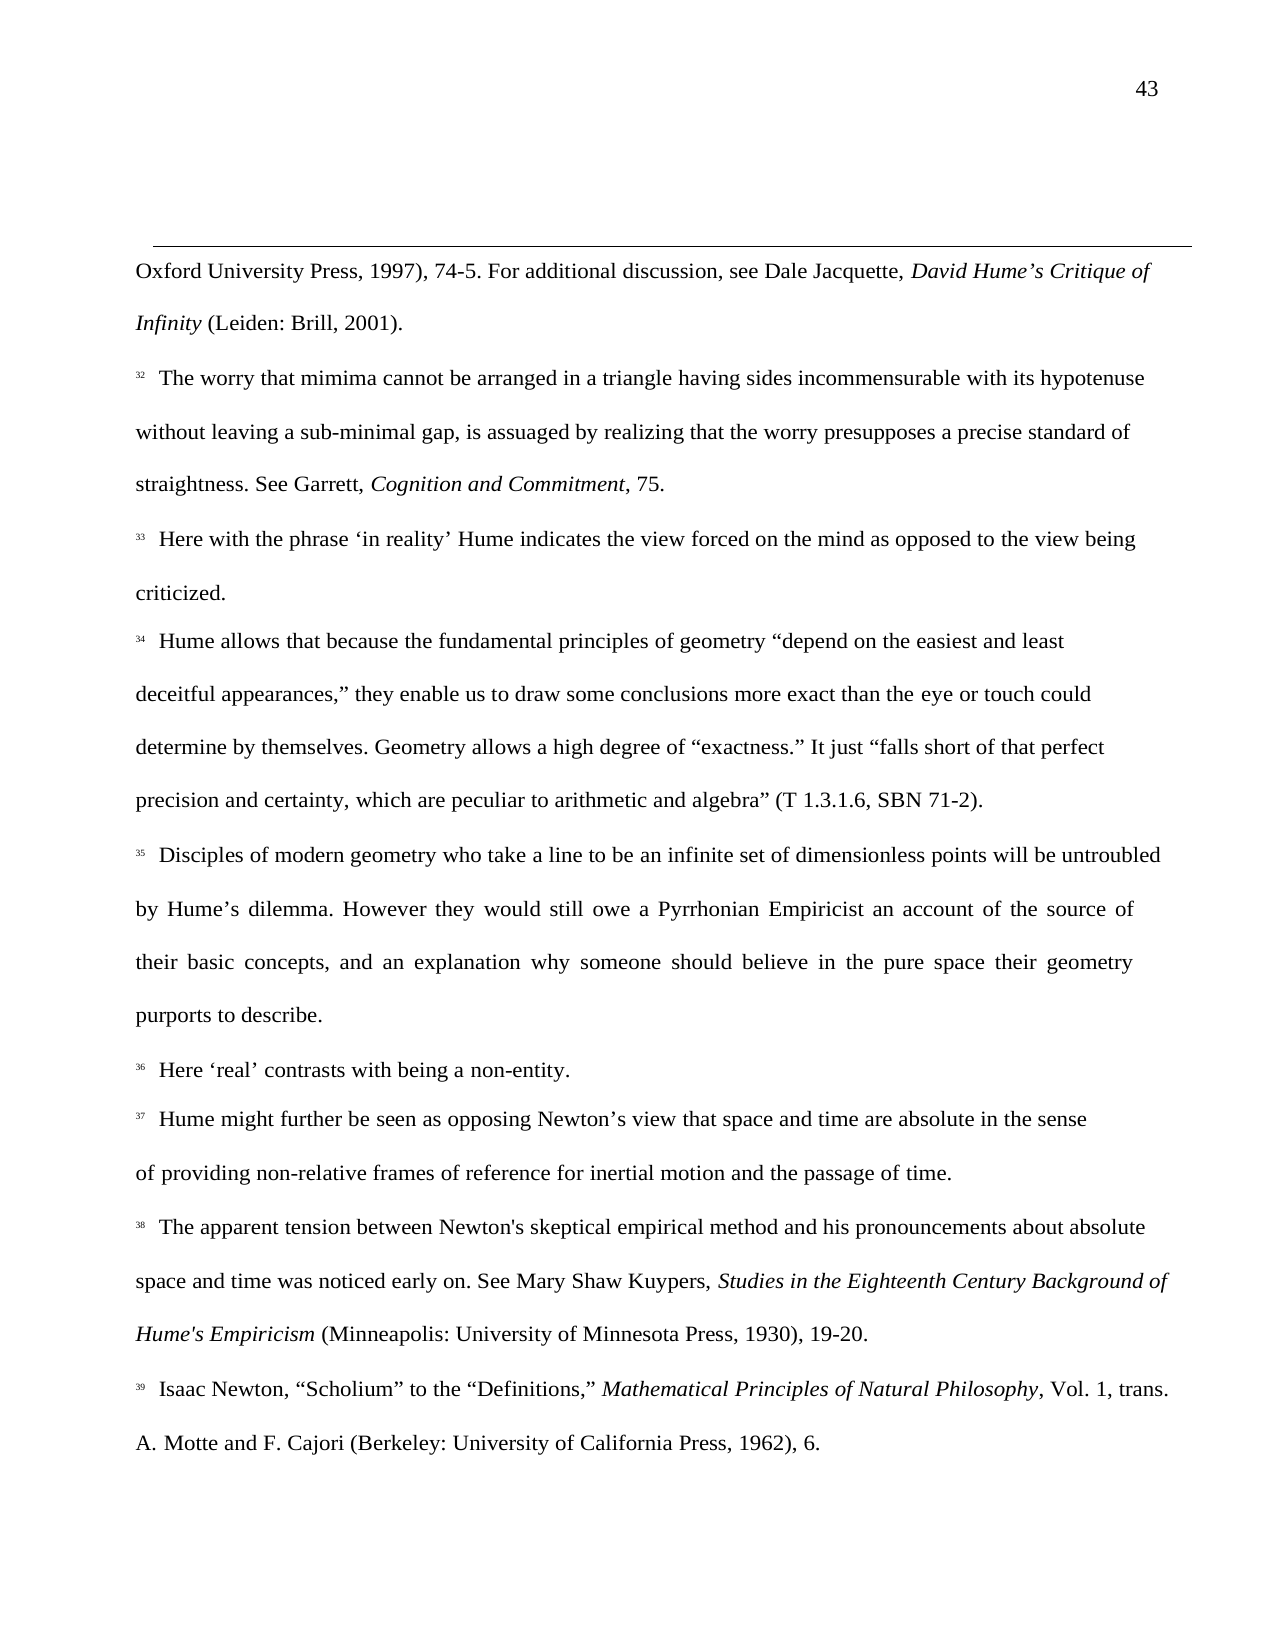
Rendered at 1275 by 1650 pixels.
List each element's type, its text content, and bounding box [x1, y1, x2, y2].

text without leaving a sub-minimal gap, is assuaged by realizing that the worry presupposes a precise standard of straightness. See Garrett, Cognition and Commitment, 75. [135, 419, 1185, 497]
list Hume might further be seen as opposing Newton’s view that space and time are absolute in the sense of providing non-relative frames of reference for inertial motion and the passage of time. [135, 1106, 1110, 1185]
list Here ‘real’ contrasts with being a non-entity. [135, 1055, 1185, 1083]
list Here with the phrase ‘in reality’ Hume indicates the view forced on the mind as opposed to the view being [135, 524, 1185, 552]
text Oxford University Press, 1997), 74-5. For additional discussion, see Dale Jacquette, David Hume’s Critique of Infinity (Leiden: Brill, 2001). [135, 258, 1185, 335]
list The worry that mimima cannot be arranged in a triangle having sides incommensurable with its hypotenuse [135, 362, 1185, 391]
list Motte and F. Cajori (Berkeley: University of California Press, 1962), 6. [135, 1430, 1185, 1455]
list Disciples of modern geometry who take a line to be an infinite set of dimensionless points will be untroubled [135, 840, 1185, 868]
text criticized. [135, 580, 1185, 606]
text space and time was noticed early on. See Mary Shaw Kuypers, Studies in the Eighteenth Century Background of Hume's Empiricism (Minneapolis: University of Minnesota Press, 1930), 19-20. [135, 1268, 1185, 1346]
list The apparent tension between Newton's skeptical empirical method and his pronouncements about absolute [135, 1213, 1185, 1240]
text by Hume’s dilemma. However they would still owe a Pyrrhonian Empiricist an account of the source of their basic concepts, and an explanation why someone should believe in the pure space their geometry purports to describe. [135, 896, 1135, 1027]
list Hume allows that because the fundamental principles of geometry “depend on the easiest and least deceitful appearances,” they enable us to draw some conclusions more exact than the eye or touch could determine by themselves. Geometry allows a high degree of “exactness.” It just “falls short of that perfect precision and certainty, which are peculiar to arithmetic and algebra” (T 1.3.1.6, SBN 71-2). [135, 628, 1149, 812]
list Isaac Newton, “Scholium” to the “Definitions,” Mathematical Principles of Natural Philosophy, Vol. 1, trans. [135, 1374, 1185, 1402]
